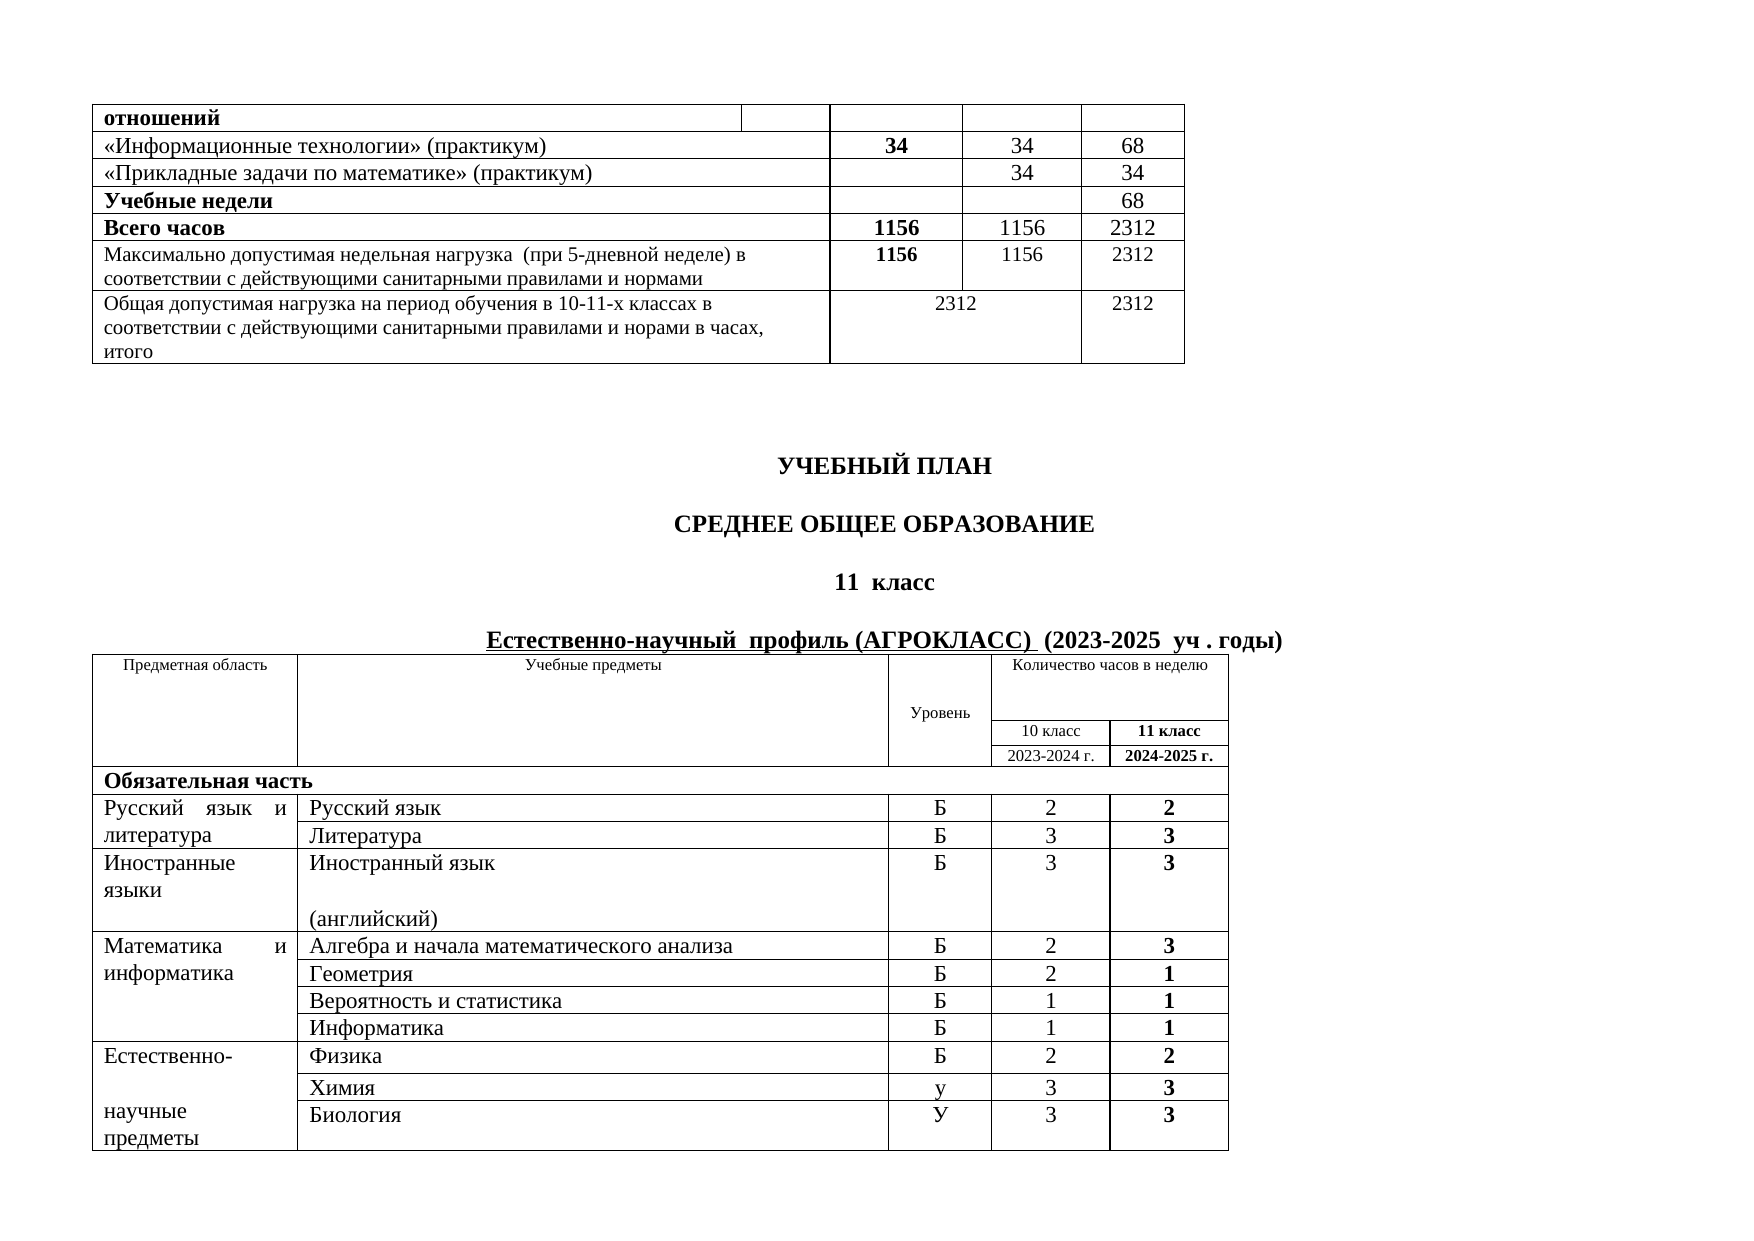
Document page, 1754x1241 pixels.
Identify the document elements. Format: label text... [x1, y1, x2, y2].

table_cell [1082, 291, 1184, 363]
text УЧЕБНЫЙ ПЛАН [103, 451, 1665, 480]
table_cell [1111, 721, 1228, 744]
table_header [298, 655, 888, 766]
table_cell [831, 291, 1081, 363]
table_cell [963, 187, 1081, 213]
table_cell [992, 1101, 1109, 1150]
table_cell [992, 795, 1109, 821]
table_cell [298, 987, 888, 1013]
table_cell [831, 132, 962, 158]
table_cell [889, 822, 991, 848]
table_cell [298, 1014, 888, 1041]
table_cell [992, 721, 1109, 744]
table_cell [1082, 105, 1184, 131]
text Естественно-научный профиль (АГРОКЛАСС) (2023-2025 уч . годы) [103, 625, 1665, 653]
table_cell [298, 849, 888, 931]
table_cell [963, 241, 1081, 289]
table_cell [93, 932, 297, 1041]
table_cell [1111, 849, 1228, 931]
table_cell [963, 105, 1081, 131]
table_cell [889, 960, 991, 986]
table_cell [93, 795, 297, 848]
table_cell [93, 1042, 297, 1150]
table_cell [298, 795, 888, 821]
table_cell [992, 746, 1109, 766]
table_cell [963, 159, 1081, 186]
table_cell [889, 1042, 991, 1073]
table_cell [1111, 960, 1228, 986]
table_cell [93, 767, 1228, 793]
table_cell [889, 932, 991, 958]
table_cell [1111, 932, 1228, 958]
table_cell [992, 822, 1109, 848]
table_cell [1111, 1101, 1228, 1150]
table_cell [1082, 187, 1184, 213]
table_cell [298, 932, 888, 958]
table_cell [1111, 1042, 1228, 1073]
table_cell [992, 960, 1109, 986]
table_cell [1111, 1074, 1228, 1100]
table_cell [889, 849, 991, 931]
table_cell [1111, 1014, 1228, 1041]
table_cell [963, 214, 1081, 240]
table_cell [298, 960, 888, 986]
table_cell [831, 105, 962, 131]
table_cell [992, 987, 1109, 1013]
text 11 класс [103, 567, 1665, 596]
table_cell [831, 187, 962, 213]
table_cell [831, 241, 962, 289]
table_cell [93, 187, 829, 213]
text СРЕДНЕЕ ОБЩЕЕ ОБРАЗОВАНИЕ [103, 509, 1665, 538]
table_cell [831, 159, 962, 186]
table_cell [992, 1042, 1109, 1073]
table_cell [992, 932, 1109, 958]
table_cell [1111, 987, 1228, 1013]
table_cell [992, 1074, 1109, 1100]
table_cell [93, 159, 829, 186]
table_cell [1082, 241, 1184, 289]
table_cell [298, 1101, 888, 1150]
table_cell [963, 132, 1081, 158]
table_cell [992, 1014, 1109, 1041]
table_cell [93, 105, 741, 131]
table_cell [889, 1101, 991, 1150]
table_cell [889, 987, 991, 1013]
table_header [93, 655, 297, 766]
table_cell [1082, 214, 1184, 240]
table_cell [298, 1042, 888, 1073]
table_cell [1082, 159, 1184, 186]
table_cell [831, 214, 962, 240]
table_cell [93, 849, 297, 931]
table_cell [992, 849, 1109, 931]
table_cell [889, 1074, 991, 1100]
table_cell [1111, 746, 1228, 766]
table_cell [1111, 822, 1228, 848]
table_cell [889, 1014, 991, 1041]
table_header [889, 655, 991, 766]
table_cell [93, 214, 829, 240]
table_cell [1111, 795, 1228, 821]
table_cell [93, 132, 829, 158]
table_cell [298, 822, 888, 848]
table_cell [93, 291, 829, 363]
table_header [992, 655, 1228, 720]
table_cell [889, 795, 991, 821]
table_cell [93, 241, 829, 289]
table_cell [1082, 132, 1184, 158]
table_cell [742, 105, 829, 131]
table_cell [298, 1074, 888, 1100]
